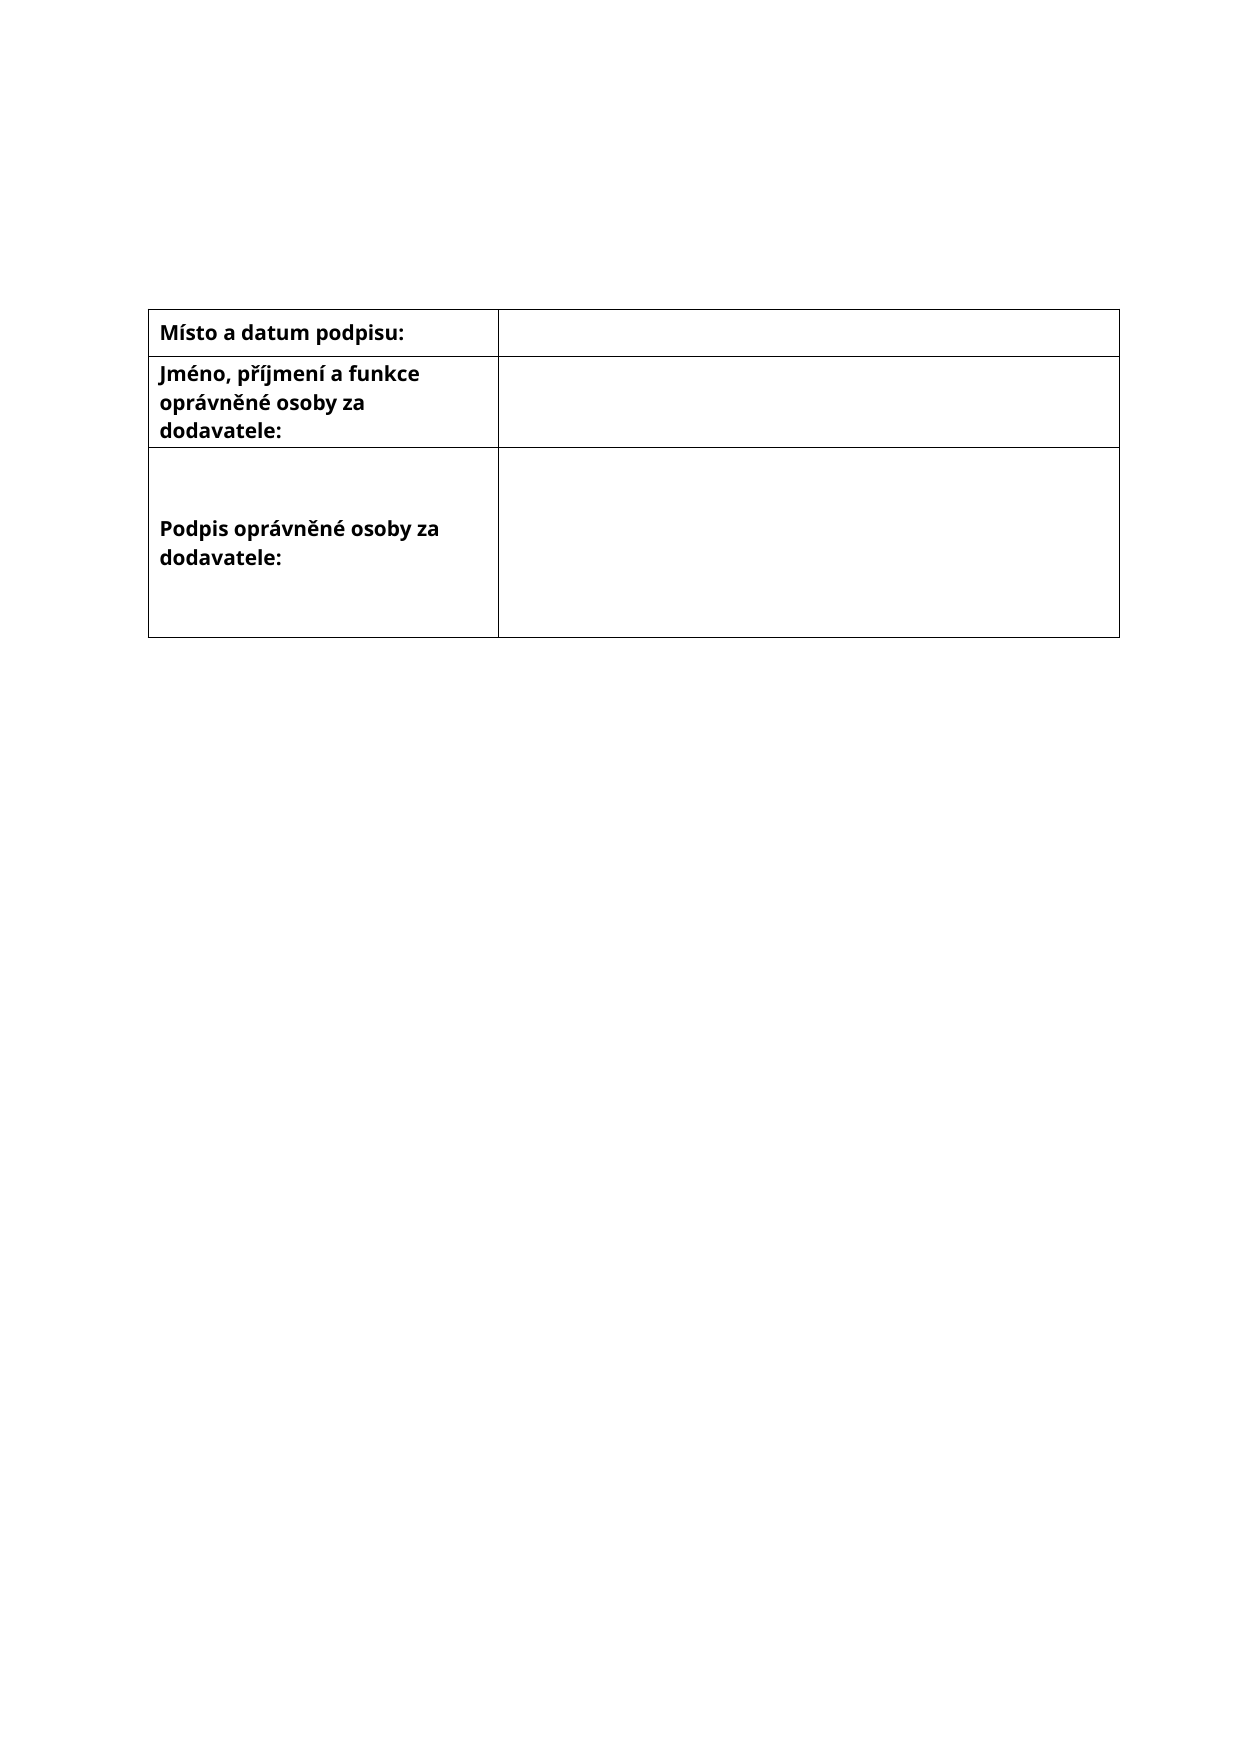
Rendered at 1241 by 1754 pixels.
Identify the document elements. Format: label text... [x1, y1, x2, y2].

table_cell [499, 448, 1119, 637]
table_cell [499, 357, 1119, 447]
table_header [499, 310, 1119, 356]
table_cell Podpis oprávněné osoby za dodavatele: [149, 448, 498, 637]
table_cell Jméno, příjmení a funkce oprávněné osoby za dodavatele: [149, 357, 498, 447]
table_header Místo a datum podpisu: [149, 310, 498, 356]
